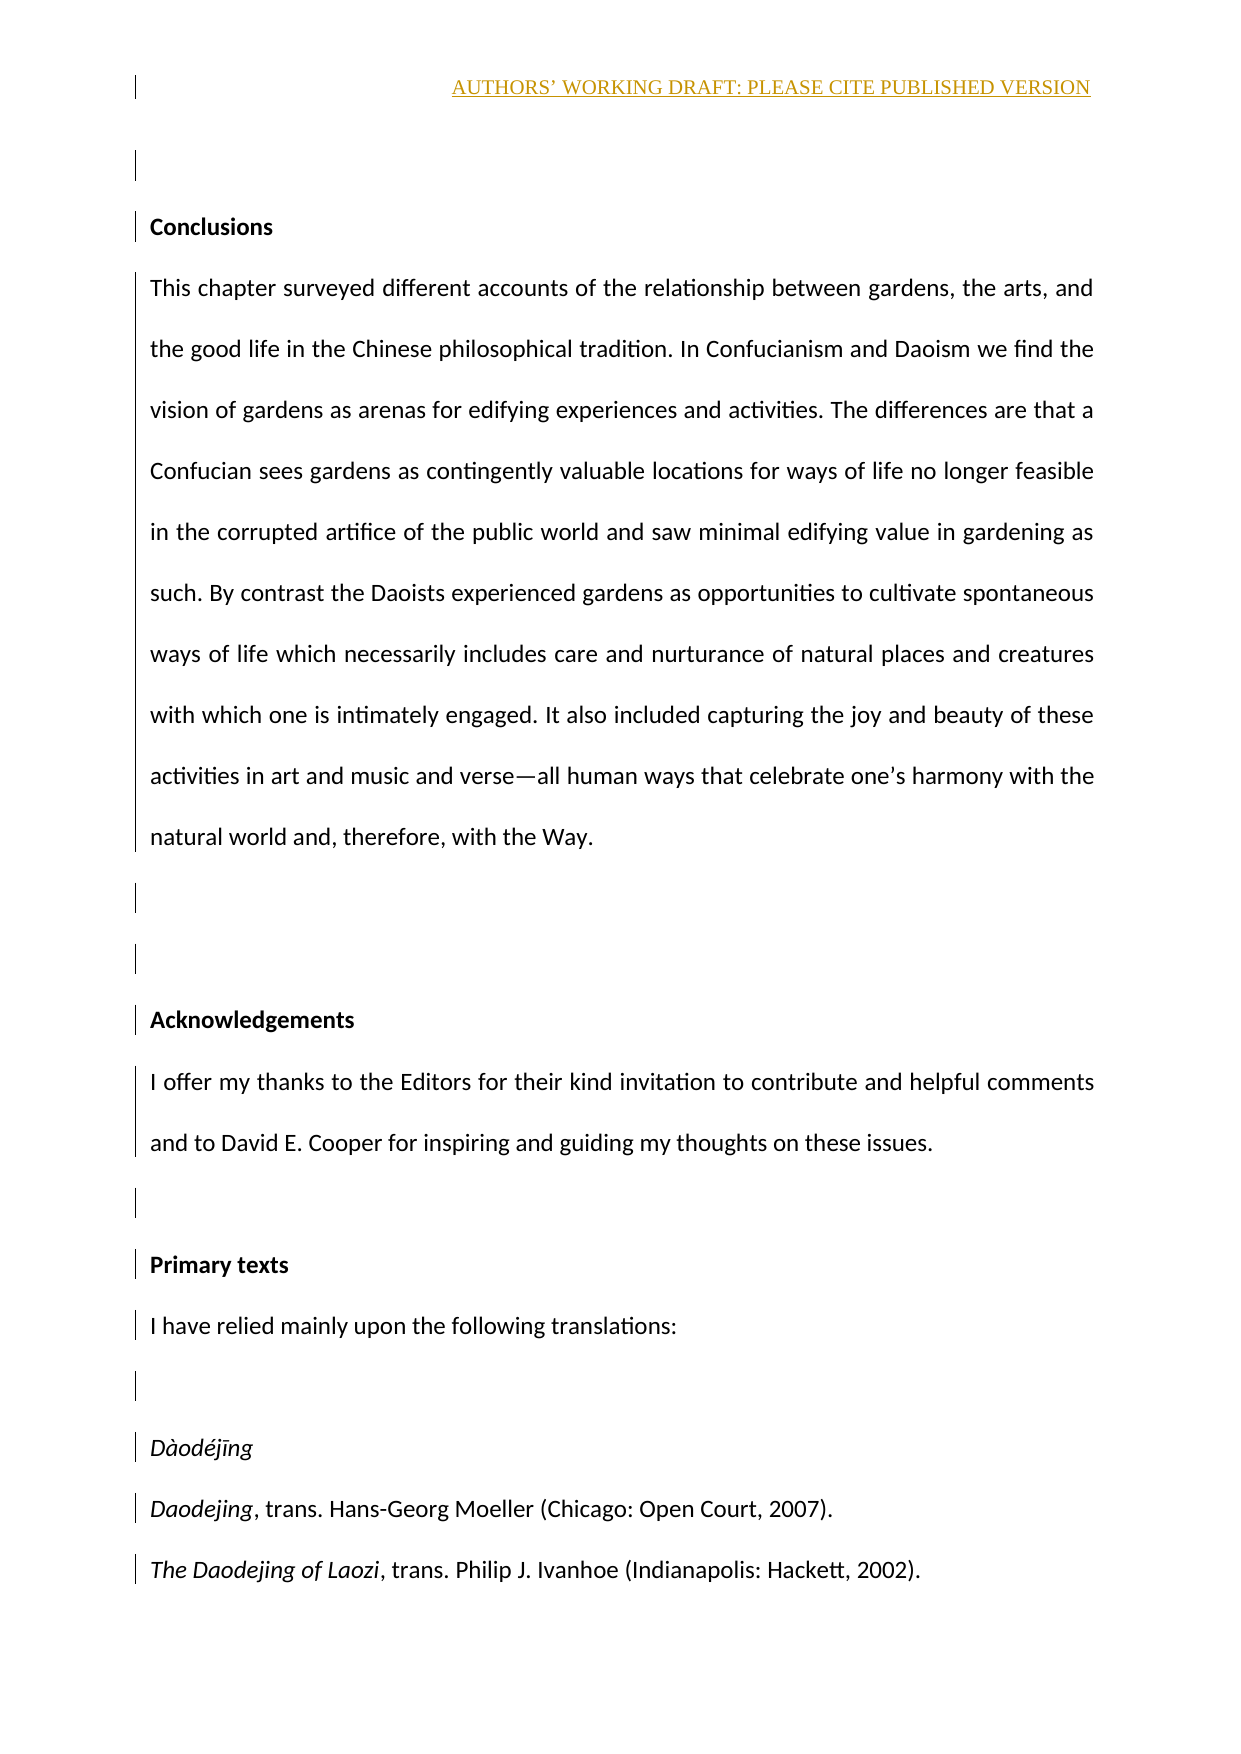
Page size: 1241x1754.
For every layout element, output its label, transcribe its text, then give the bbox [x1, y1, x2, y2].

text Dàodéjīng [150, 1432, 1096, 1462]
text I offer my thanks to the Editors for their kind invitation to contribute and helpful comments and to David E. Cooper for inspiring and guiding my thoughts on these issues. [150, 1066, 1096, 1157]
text Daodejing, trans. Hans-Georg Moeller (Chicago: Open Court, 2007). [150, 1493, 1096, 1523]
text I have relied mainly upon the following translations: [150, 1310, 1096, 1340]
text Acknowledgements [150, 1004, 1096, 1035]
text Conclusions [150, 211, 1096, 242]
text Primary texts [150, 1249, 1096, 1279]
text This chapter surveyed different accounts of the relationship between gardens, the arts, and the good life in the Chinese philosophical tradition. In Confucianism and Daoism we find the vision of gardens as arenas for edifying experiences and activities. The differences are that a Confucian sees gardens as contingently valuable locations for ways of life no longer feasible in the corrupted artifice of the public world and saw minimal edifying value in gardening as such. By contrast the Daoists experienced gardens as opportunities to cultivate spontaneous ways of life which necessarily includes care and nurturance of natural places and creatures with which one is intimately engaged. It also included capturing the joy and beauty of these activities in art and music and verse—all human ways that celebrate one’s harmony with the natural world and, therefore, with the Way. [150, 272, 1096, 852]
text The Daodejing of Laozi, trans. Philip J. Ivanhoe (Indianapolis: Hackett, 2002). [150, 1554, 1096, 1584]
